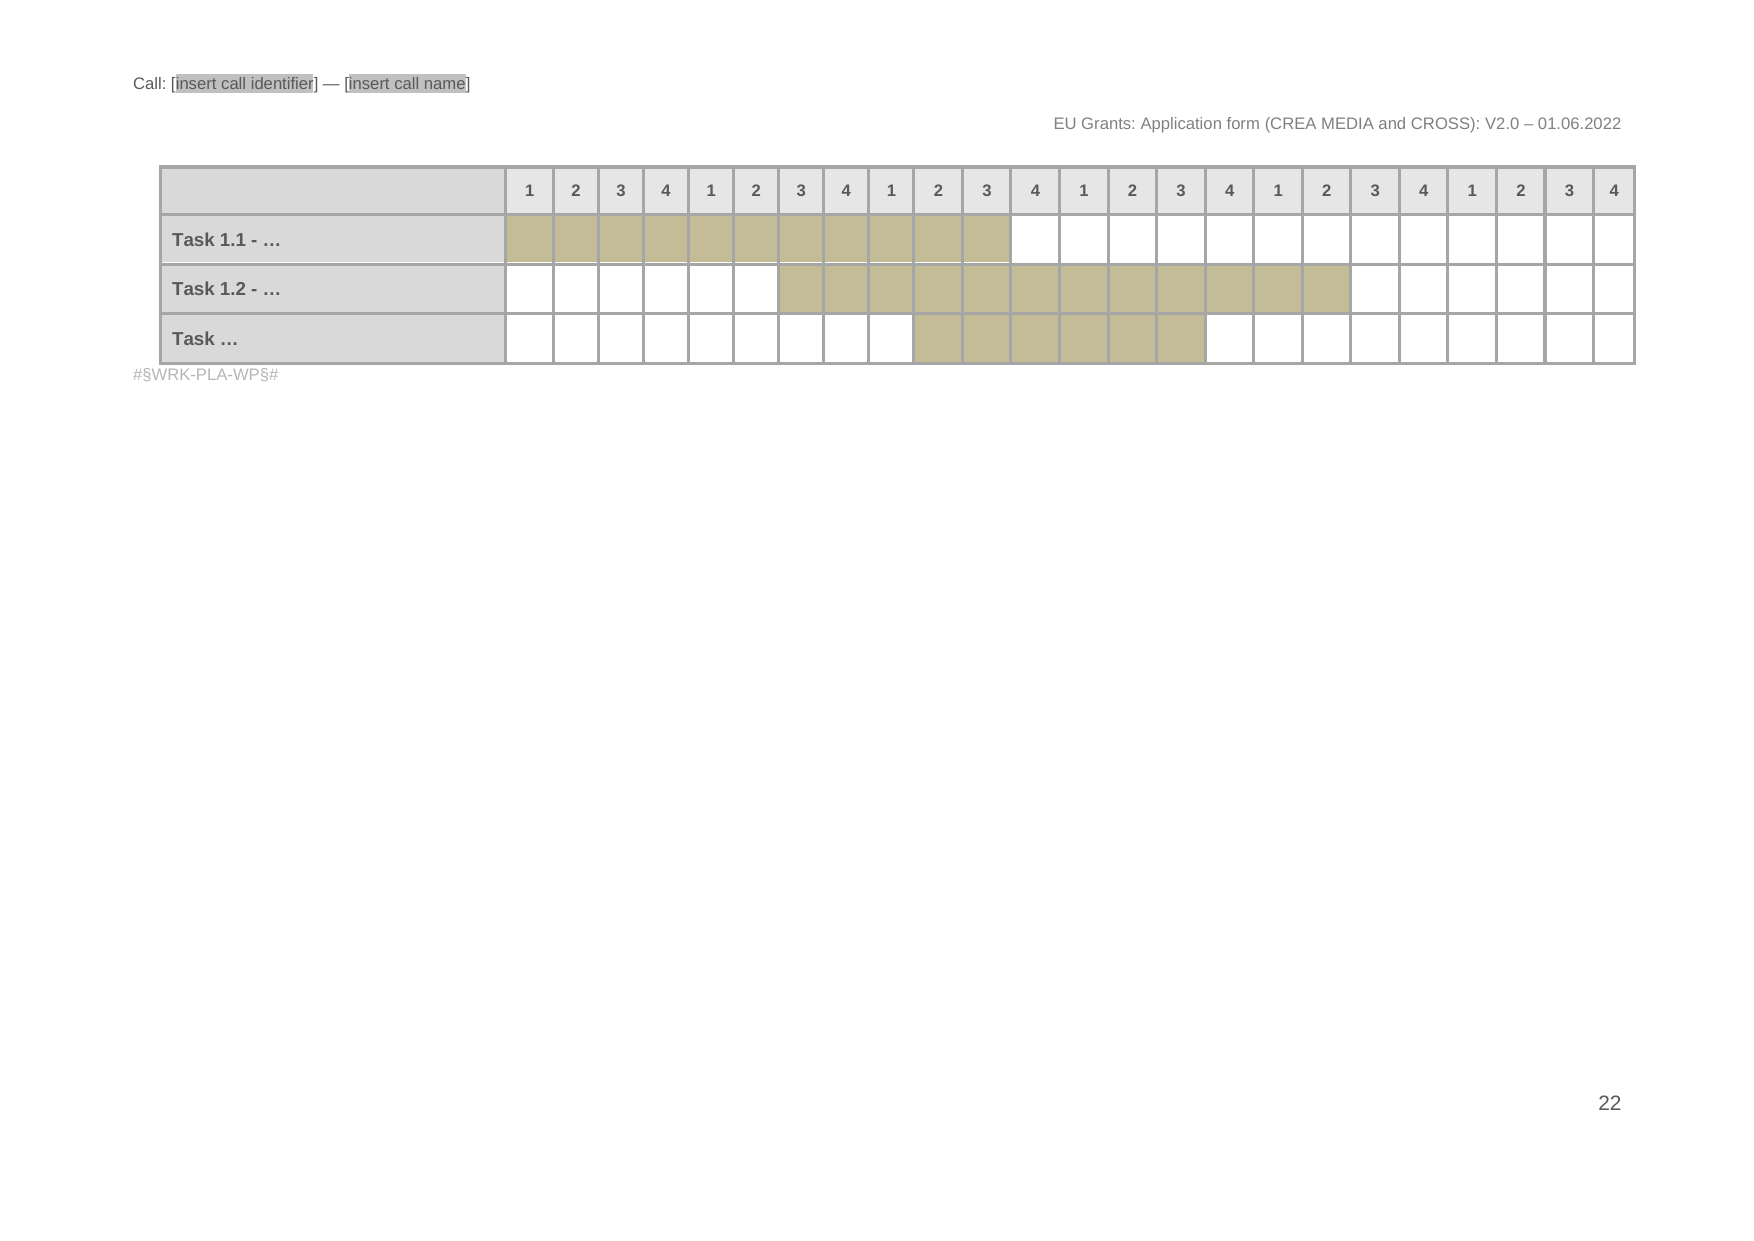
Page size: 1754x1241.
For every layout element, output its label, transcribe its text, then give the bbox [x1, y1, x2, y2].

table_cell [870, 315, 912, 362]
table_cell Q 3 [1158, 169, 1204, 213]
table_cell Q 1 [1255, 169, 1301, 213]
table_cell [555, 315, 597, 362]
table_cell [1110, 266, 1155, 312]
table_cell [1158, 266, 1204, 312]
table_cell [1255, 315, 1301, 362]
table_cell Q 2 [1304, 169, 1349, 213]
table_cell [690, 266, 732, 312]
table_cell Q 3 [1352, 169, 1398, 213]
table_cell [1012, 216, 1058, 262]
table_cell [1547, 315, 1592, 362]
table_cell [1595, 216, 1633, 262]
table_cell Task 1.2 - … [162, 266, 504, 312]
table_cell [1158, 216, 1204, 262]
table_cell [1207, 216, 1252, 262]
table_cell Q 1 [1061, 169, 1107, 213]
table_cell [600, 315, 642, 362]
table_cell Q 3 [600, 169, 642, 213]
table_cell [1498, 216, 1543, 262]
table_cell [555, 216, 597, 262]
table_cell [1061, 315, 1107, 362]
table_cell [1595, 315, 1633, 362]
table_cell [735, 266, 777, 312]
table_cell Q 3 [780, 169, 822, 213]
table_cell Q 3 [964, 169, 1009, 213]
table_cell [555, 266, 597, 312]
table_cell [1207, 315, 1252, 362]
table_cell [1449, 315, 1495, 362]
table_cell [507, 216, 552, 262]
table_cell [645, 315, 687, 362]
table_cell [600, 266, 642, 312]
table_cell [1449, 266, 1495, 312]
table_cell [1061, 216, 1107, 262]
table_cell Q 1 [507, 169, 552, 213]
table_cell Q 4 [645, 169, 687, 213]
table_cell [1110, 315, 1155, 362]
table_cell Q 2 [1498, 169, 1543, 213]
table_cell [1304, 315, 1349, 362]
table_cell [1547, 266, 1592, 312]
text #§WRK-PLA-WP§# [133, 365, 1621, 384]
table_cell [1401, 315, 1446, 362]
table_cell [1352, 266, 1398, 312]
table_cell [825, 216, 867, 262]
table_cell Q 4 [1595, 169, 1633, 213]
table_cell Task … [162, 315, 504, 362]
table_cell [1498, 266, 1543, 312]
table_cell [1352, 315, 1398, 362]
table_cell [870, 216, 912, 262]
table_cell [1498, 315, 1543, 362]
table_cell [735, 315, 777, 362]
table_cell [1401, 216, 1446, 262]
table_cell [915, 315, 961, 362]
table_cell [507, 266, 552, 312]
table_cell [1401, 266, 1446, 312]
table_cell [1352, 216, 1398, 262]
table_cell [964, 315, 1009, 362]
table_cell [1061, 266, 1107, 312]
table_cell [735, 216, 777, 262]
table_cell Q 2 [555, 169, 597, 213]
table_cell Q 2 [735, 169, 777, 213]
table_cell [964, 216, 1009, 262]
table_cell [1207, 266, 1252, 312]
table_cell Q 1 [1449, 169, 1495, 213]
table_cell [825, 266, 867, 312]
table_cell [780, 315, 822, 362]
table_cell [870, 266, 912, 312]
table_cell [780, 266, 822, 312]
table_cell Q 4 [825, 169, 867, 213]
table_cell [600, 216, 642, 262]
table_cell [1012, 315, 1058, 362]
table_cell Q 3 [1547, 169, 1592, 213]
table_cell [915, 216, 961, 262]
table_cell Q 4 [1012, 169, 1058, 213]
table_cell Task 1.1 - … [162, 216, 504, 262]
table_cell [1110, 216, 1155, 262]
table_cell [645, 216, 687, 262]
table_cell [780, 216, 822, 262]
table_cell [1012, 266, 1058, 312]
table_cell [690, 315, 732, 362]
table_cell Q 2 [1110, 169, 1155, 213]
table_cell [690, 216, 732, 262]
table_cell Q 4 [1401, 169, 1446, 213]
table_cell [1304, 216, 1349, 262]
table_cell Q 4 [1207, 169, 1252, 213]
table_cell [645, 266, 687, 312]
table_cell [507, 315, 552, 362]
table_cell [964, 266, 1009, 312]
table_cell [1158, 315, 1204, 362]
table_cell [1255, 266, 1301, 312]
table_cell [1547, 216, 1592, 262]
table_cell [1255, 216, 1301, 262]
table_cell [1304, 266, 1349, 312]
table_cell [915, 266, 961, 312]
table_cell Q 1 [690, 169, 732, 213]
table_cell [825, 315, 867, 362]
table_cell [1449, 216, 1495, 262]
table_cell Q 1 [870, 169, 912, 213]
table_cell [1595, 266, 1633, 312]
table_cell Q 2 [915, 169, 961, 213]
